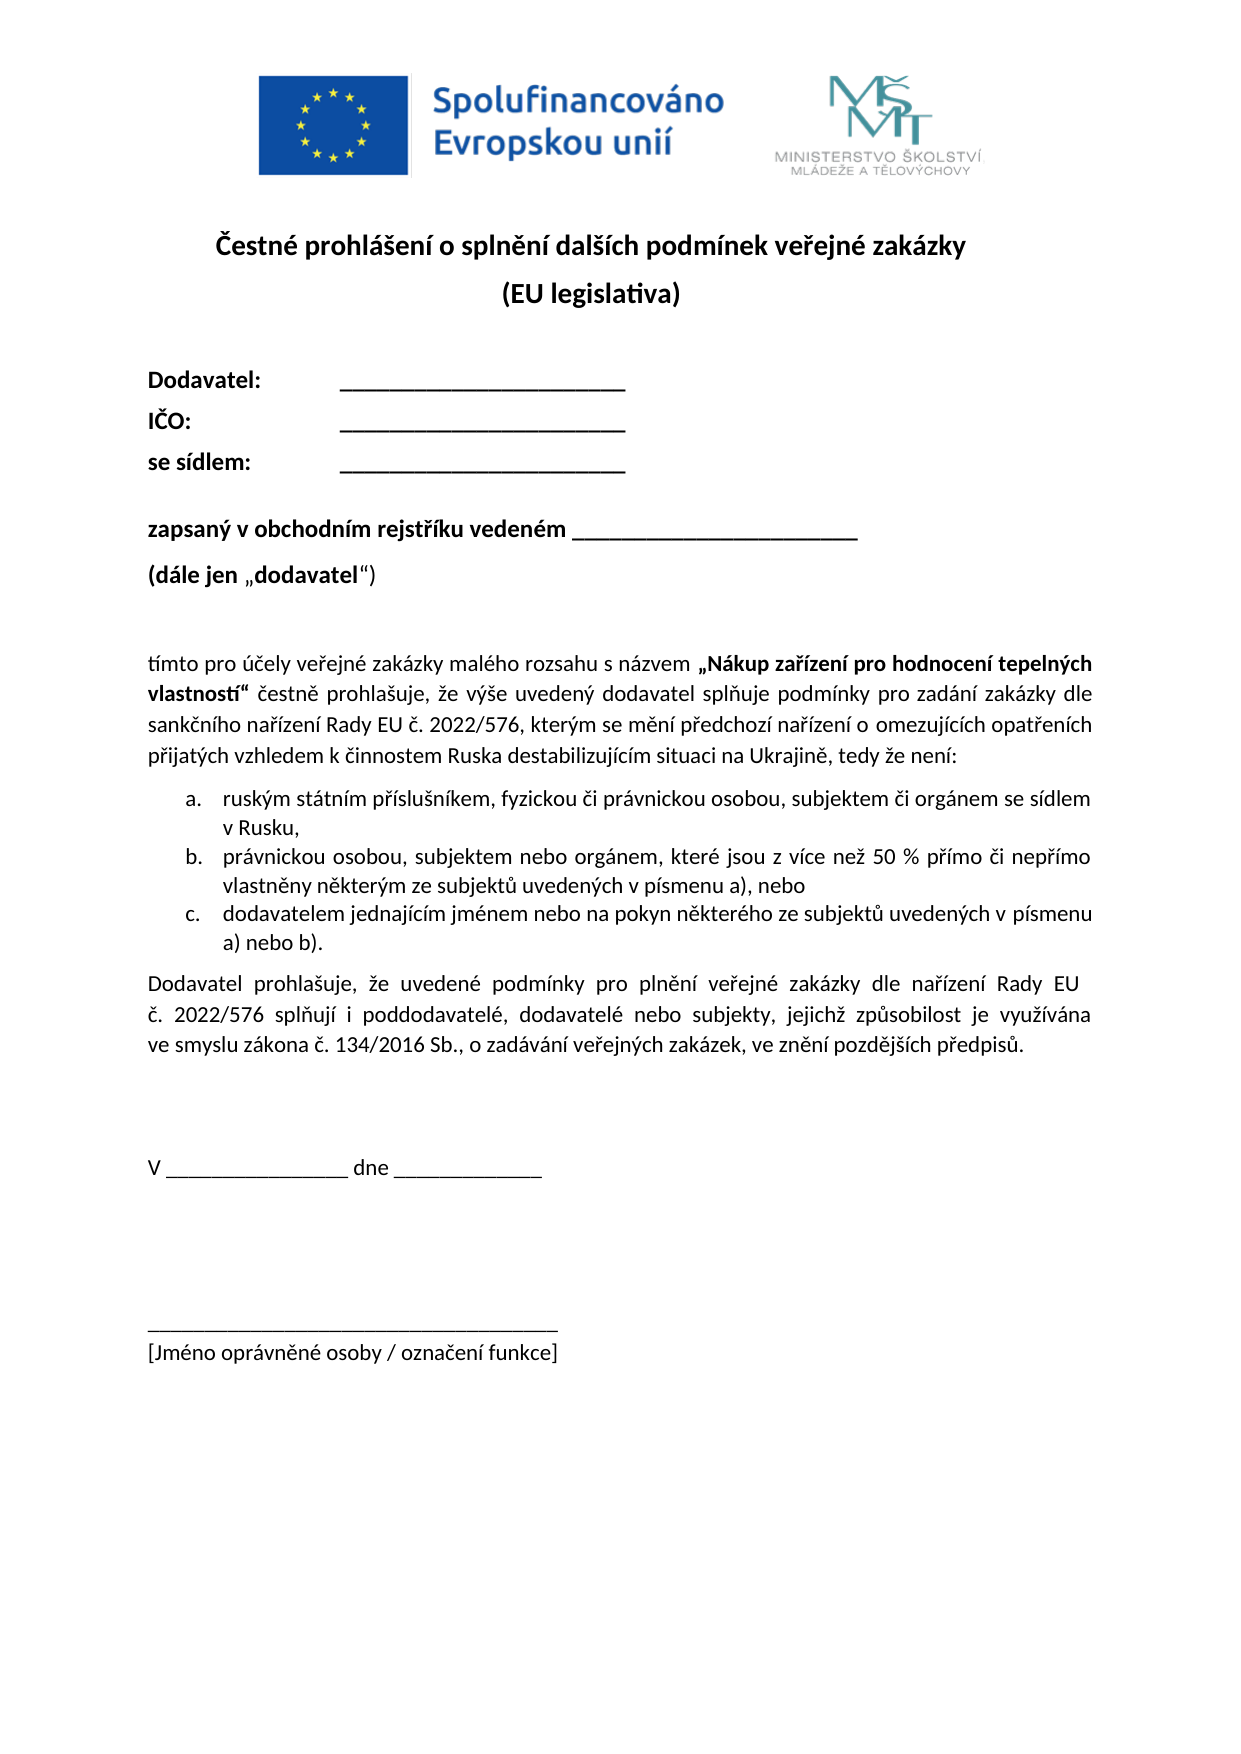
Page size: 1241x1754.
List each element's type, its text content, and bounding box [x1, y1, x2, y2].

text zapsaný v obchodním rejstříku vedeném _______________________ [148, 513, 1035, 544]
table_header _______________________ [340, 364, 893, 405]
text V ________________ dne _____________ [148, 1153, 1092, 1182]
text tímto pro účely veřejné zakázky malého rozsahu s názvem „Nákup zařízení pro hodnocení tepelných vlastností“ čestně prohlašuje, že výše uvedený dodavatel splňuje podmínky pro zadání zakázky dle sankčního nařízení Rady EU č. 2022/576, kterým se mění předchozí nařízení o omezujících opatřeních přijatých vzhledem k činnostem Ruska destabilizujícím situaci na Ukrajině, tedy že není: [148, 649, 1093, 769]
text [Jméno oprávněné osoby / označení funkce] [148, 1338, 1093, 1366]
text Dodavatel prohlašuje, že uvedené podmínky pro plnění veřejné zakázky dle nařízení Rady EU č. 2022/576 splňují i poddodavatelé, dodavatelé nebo subjekty, jejichž způsobilost je využívána ve smyslu zákona č. 134/2016 Sb., o zadávání veřejných zakázek, ve znění pozdějších předpisů. [148, 969, 1093, 1059]
table_cell _______________________ [340, 405, 893, 447]
picture [256, 73, 985, 178]
text ____________________________________ [148, 1307, 1035, 1335]
table_cell _______________________ [340, 447, 893, 480]
table_cell se sídlem: [148, 447, 339, 480]
text (dále jen „dodavatel“) [148, 559, 1035, 590]
list právnickou osobou, subjektem nebo orgánem, které jsou z více než 50 % přímo či nepřímo vlastněny některým ze subjektů uvedených v písmenu a), nebo [185, 842, 1092, 899]
list ruským státním příslušníkem, fyzickou či právnickou osobou, subjektem či orgánem se sídlem v Rusku, [185, 784, 1092, 841]
text Čestné prohlášení o splnění dalších podmínek veřejné zakázky (EU legislativa) [148, 227, 1035, 313]
table_header Dodavatel: [148, 364, 339, 405]
list dodavatelem jednajícím jménem nebo na pokyn některého ze subjektů uvedených v písmenu a) nebo b). [185, 899, 1092, 956]
table_cell IČO: [148, 405, 339, 447]
